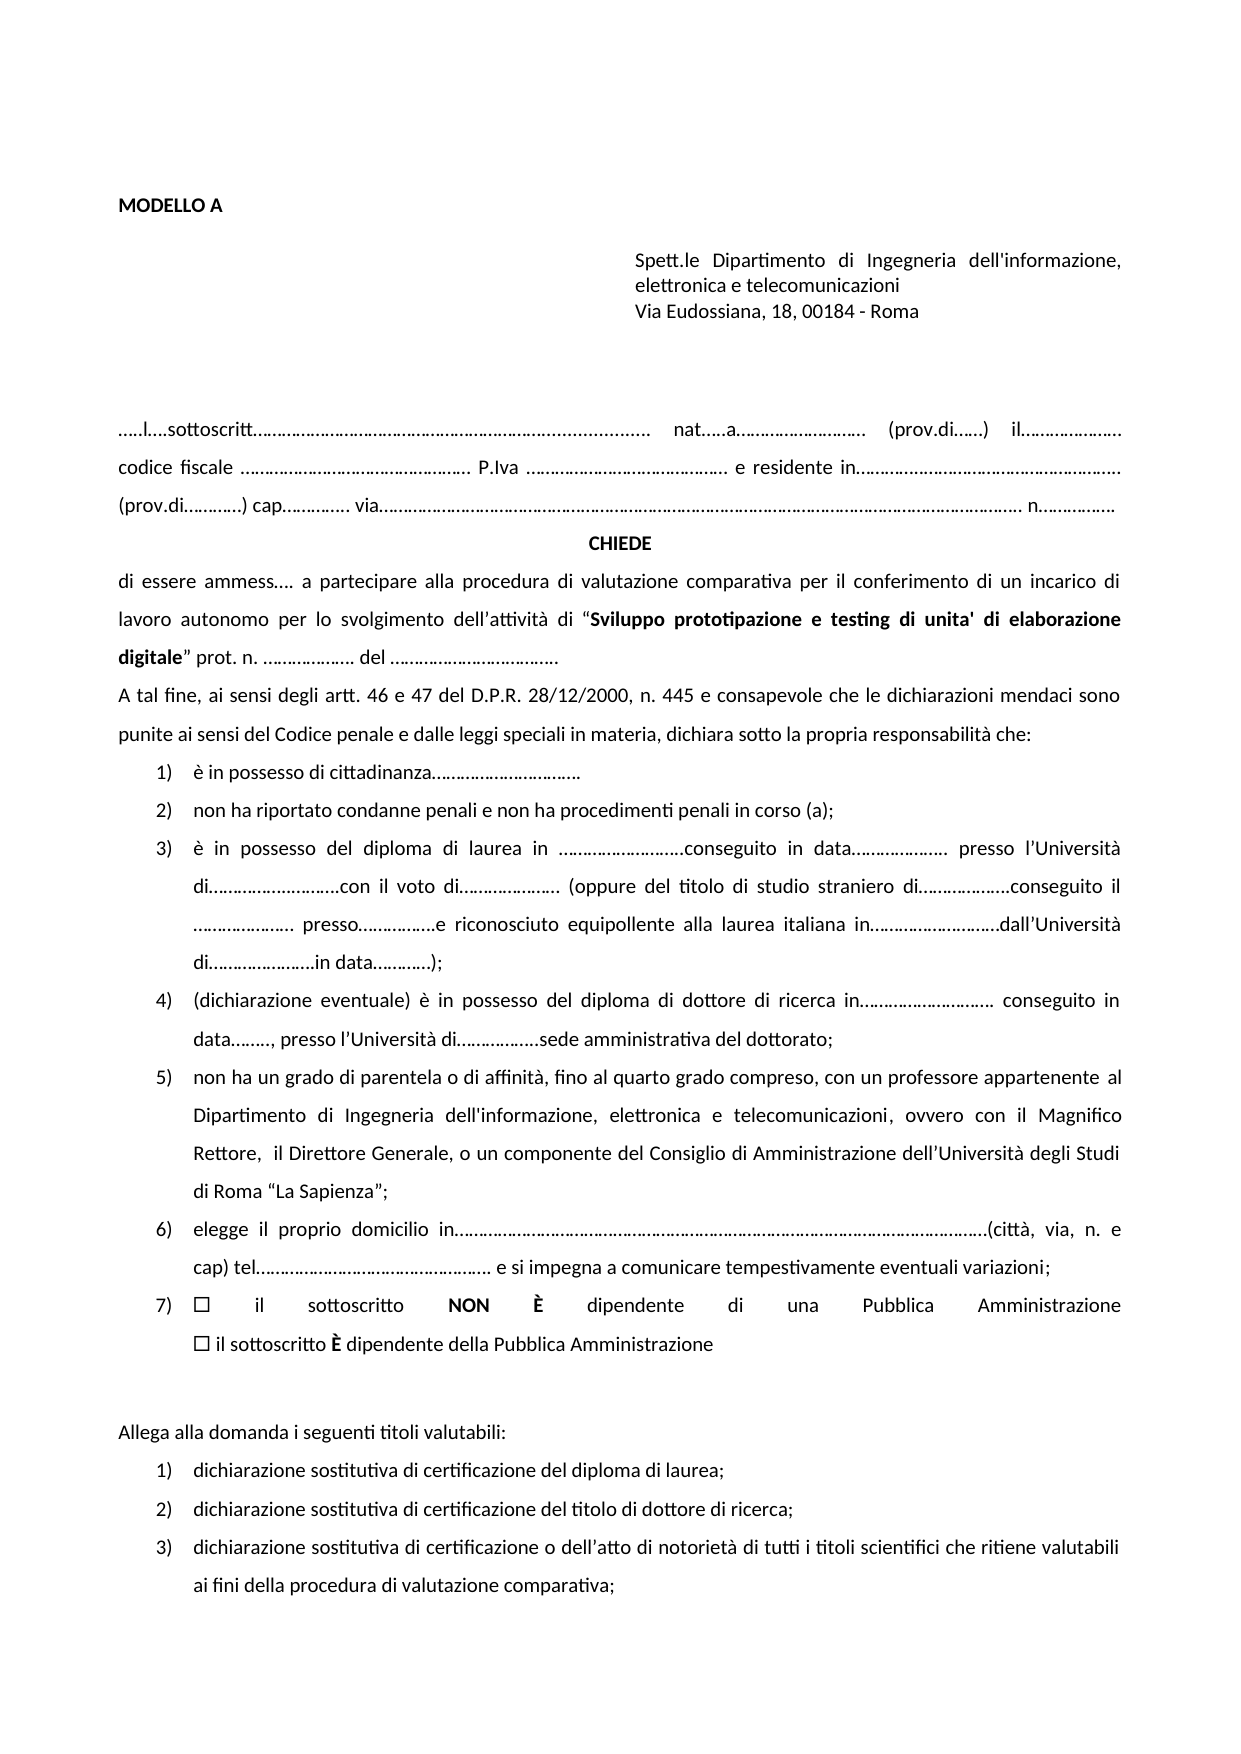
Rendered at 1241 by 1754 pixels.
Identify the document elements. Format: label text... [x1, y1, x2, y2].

list il sottoscritto NON È dipendente di una Pubblica Amministrazione il sottoscritto È dipendente della Pubblica Amministrazione [155, 1293, 1122, 1356]
list è in possesso del diploma di laurea in ……………………..conseguito in data……………….. presso l’Università di……………..……….con il voto di………………… (oppure del titolo di studio straniero di……………….conseguito il ………………… presso…………….e riconosciuto equipollente alla laurea italiana in………………………dall’Università di………………….in data…………); [156, 835, 1122, 975]
list dichiarazione sostitutiva di certificazione del diploma di laurea; [156, 1458, 1122, 1483]
list è in possesso di cittadinanza…………………………. [156, 759, 1122, 784]
list (dichiarazione eventuale) è in possesso del diploma di dottore di ricerca in………………………. conseguito in data…….., presso l’Università di……………..sede amministrativa del dottorato; [156, 988, 1122, 1051]
text Via Eudossiana, 18, 00184 - Roma [635, 298, 1122, 323]
list elegge il proprio domicilio in…………………………………………………………………………………………………(città, via, n. e cap) tel…………………………………………. e si impegna a comunicare tempestivamente eventuali variazioni; [156, 1216, 1122, 1280]
text Allega alla domanda i seguenti titoli valutabili: [118, 1419, 1122, 1445]
text CHIEDE [118, 530, 1122, 556]
text A tal fine, ai sensi degli artt. 46 e 47 del D.P.R. 28/12/2000, n. 445 e consapevole che le dichiarazioni mendaci sono punite ai sensi del Codice penale e dalle leggi speciali in materia, dichiara sotto la propria responsabilità che: [118, 683, 1122, 746]
text Spett.le Dipartimento di Ingegneria dell'informazione, elettronica e telecomunicazioni [635, 247, 1122, 298]
list dichiarazione sostitutiva di certificazione del titolo di dottore di ricerca; [156, 1496, 1122, 1521]
list non ha riportato condanne penali e non ha procedimenti penali in corso (a); [156, 797, 1122, 822]
list non ha un grado di parentela o di affinità, fino al quarto grado compreso, con un professore appartenente al Dipartimento di Ingegneria dell'informazione, elettronica e telecomunicazioni, ovvero con il Magnifico Rettore, il Direttore Generale, o un componente del Consiglio di Amministrazione dell’Università degli Studi di Roma “La Sapienza”; [156, 1064, 1122, 1204]
text di essere ammess…. a partecipare alla procedura di valutazione comparativa per il conferimento di un incarico di lavoro autonomo per lo svolgimento dell’attività di “Sviluppo prototipazione e testing di unita' di elaborazione digitale” prot. n. ………………. del …………………………….. [118, 568, 1122, 670]
text …..l….sottoscritt……………………………………………………..................... nat…..a……………………… (prov.di……) il………………… codice fiscale ………………………………………… P.Iva …………………………………… e residente in…………..………………………………….. (prov.di…………) cap………….. via…………………………………………………………………………………………………………………….. n……………. [118, 416, 1122, 517]
text MODELLO A [118, 189, 1122, 218]
list dichiarazione sostitutiva di certificazione o dell’atto di notorietà di tutti i titoli scientifici che ritiene valutabili ai fini della procedura di valutazione comparativa; [156, 1534, 1122, 1597]
